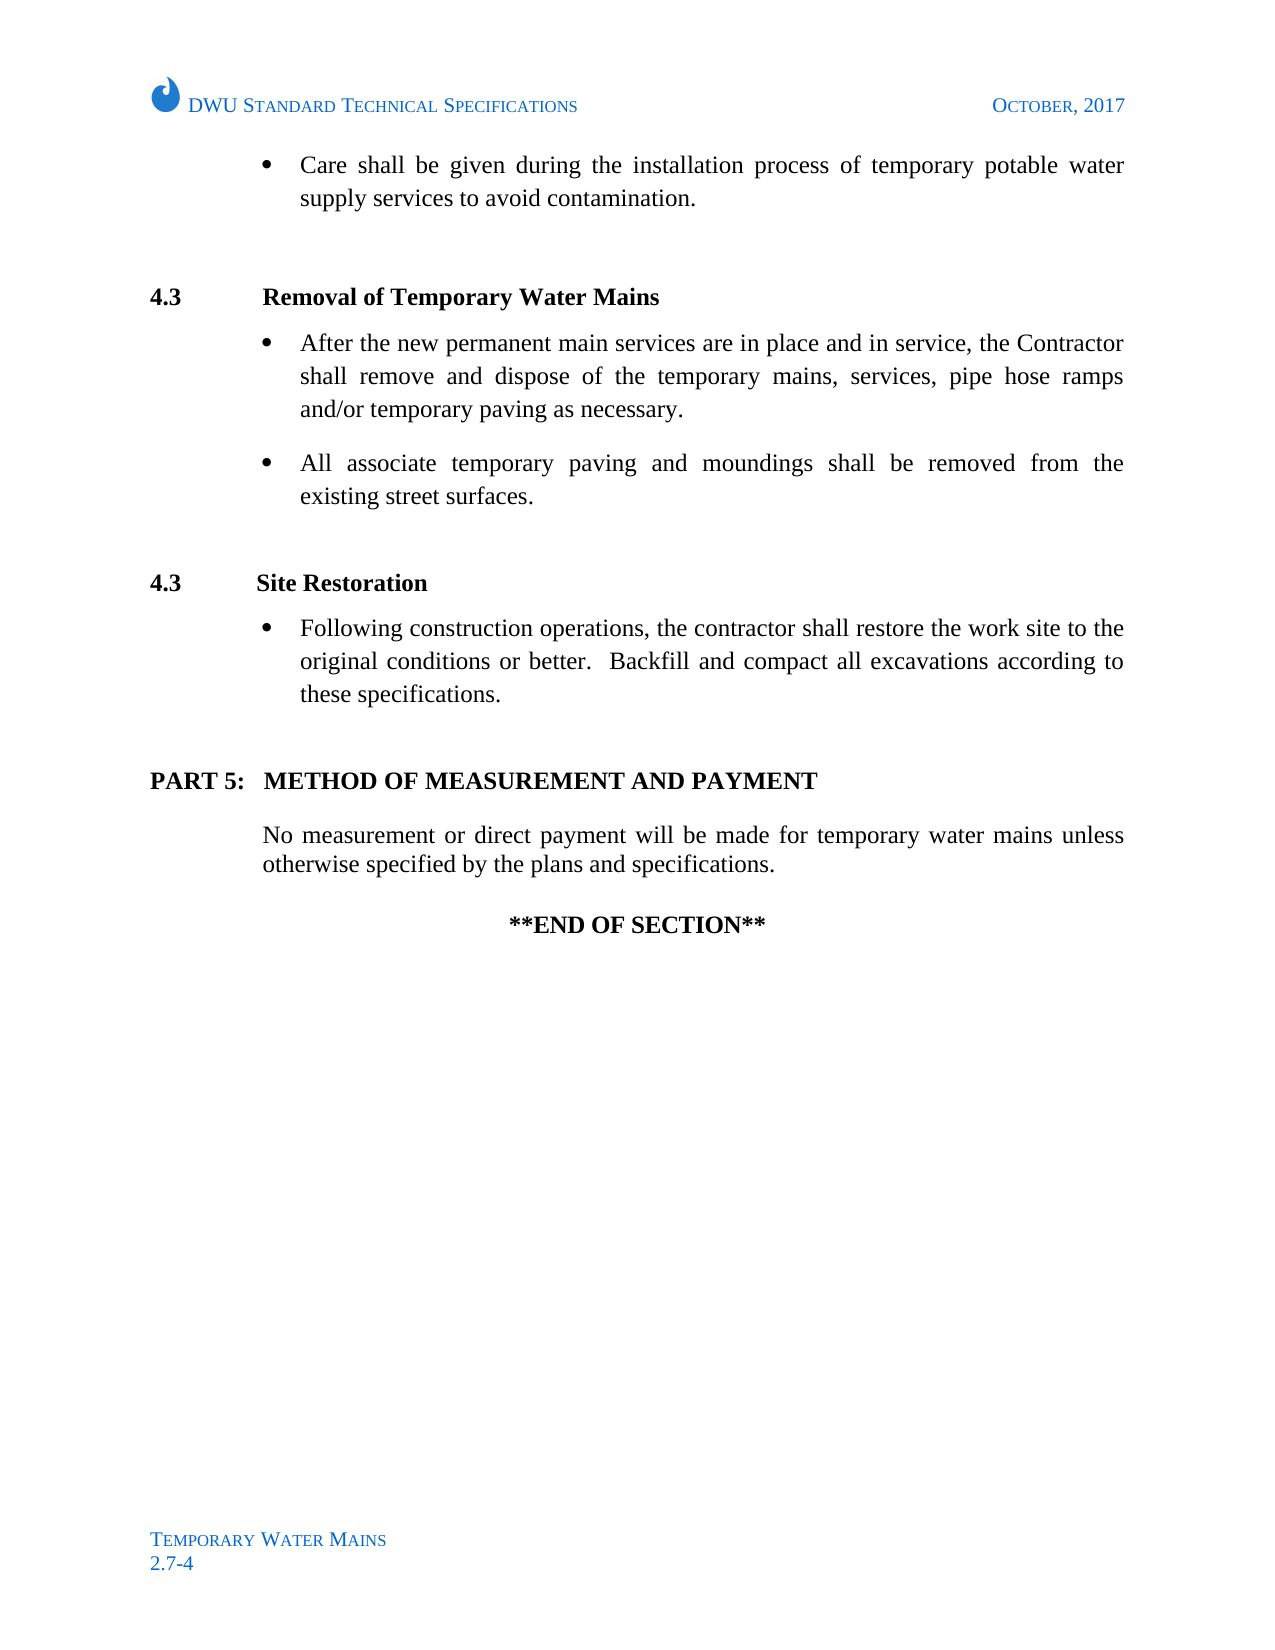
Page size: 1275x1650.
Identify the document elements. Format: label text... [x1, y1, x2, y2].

list Following construction operations, the contractor shall restore the work site to the original conditions or better. Backfill and compact all excavations according to these specifications. [262, 613, 1125, 708]
list After the new permanent main services are in place and in service, the Contractor shall remove and dispose of the temporary mains, services, pipe hose ramps and/or temporary paving as necessary. [262, 328, 1125, 423]
list Care shall be given during the installation process of temporary potable water supply services to avoid contamination. [262, 150, 1125, 212]
text No measurement or direct payment will be made for temporary water mains unless otherwise specified by the plans and specifications. [262, 820, 1125, 877]
list Site Restoration [150, 568, 1125, 596]
text 4.3 Removal of Temporary Water Mains [150, 282, 1125, 311]
list All associate temporary paving and moundings shall be removed from the existing street surfaces. [262, 448, 1125, 509]
text Part 5: Method of Measurement and Payment [150, 766, 1125, 795]
text **END OF SECTION** [150, 911, 1125, 939]
picture [150, 75, 183, 113]
